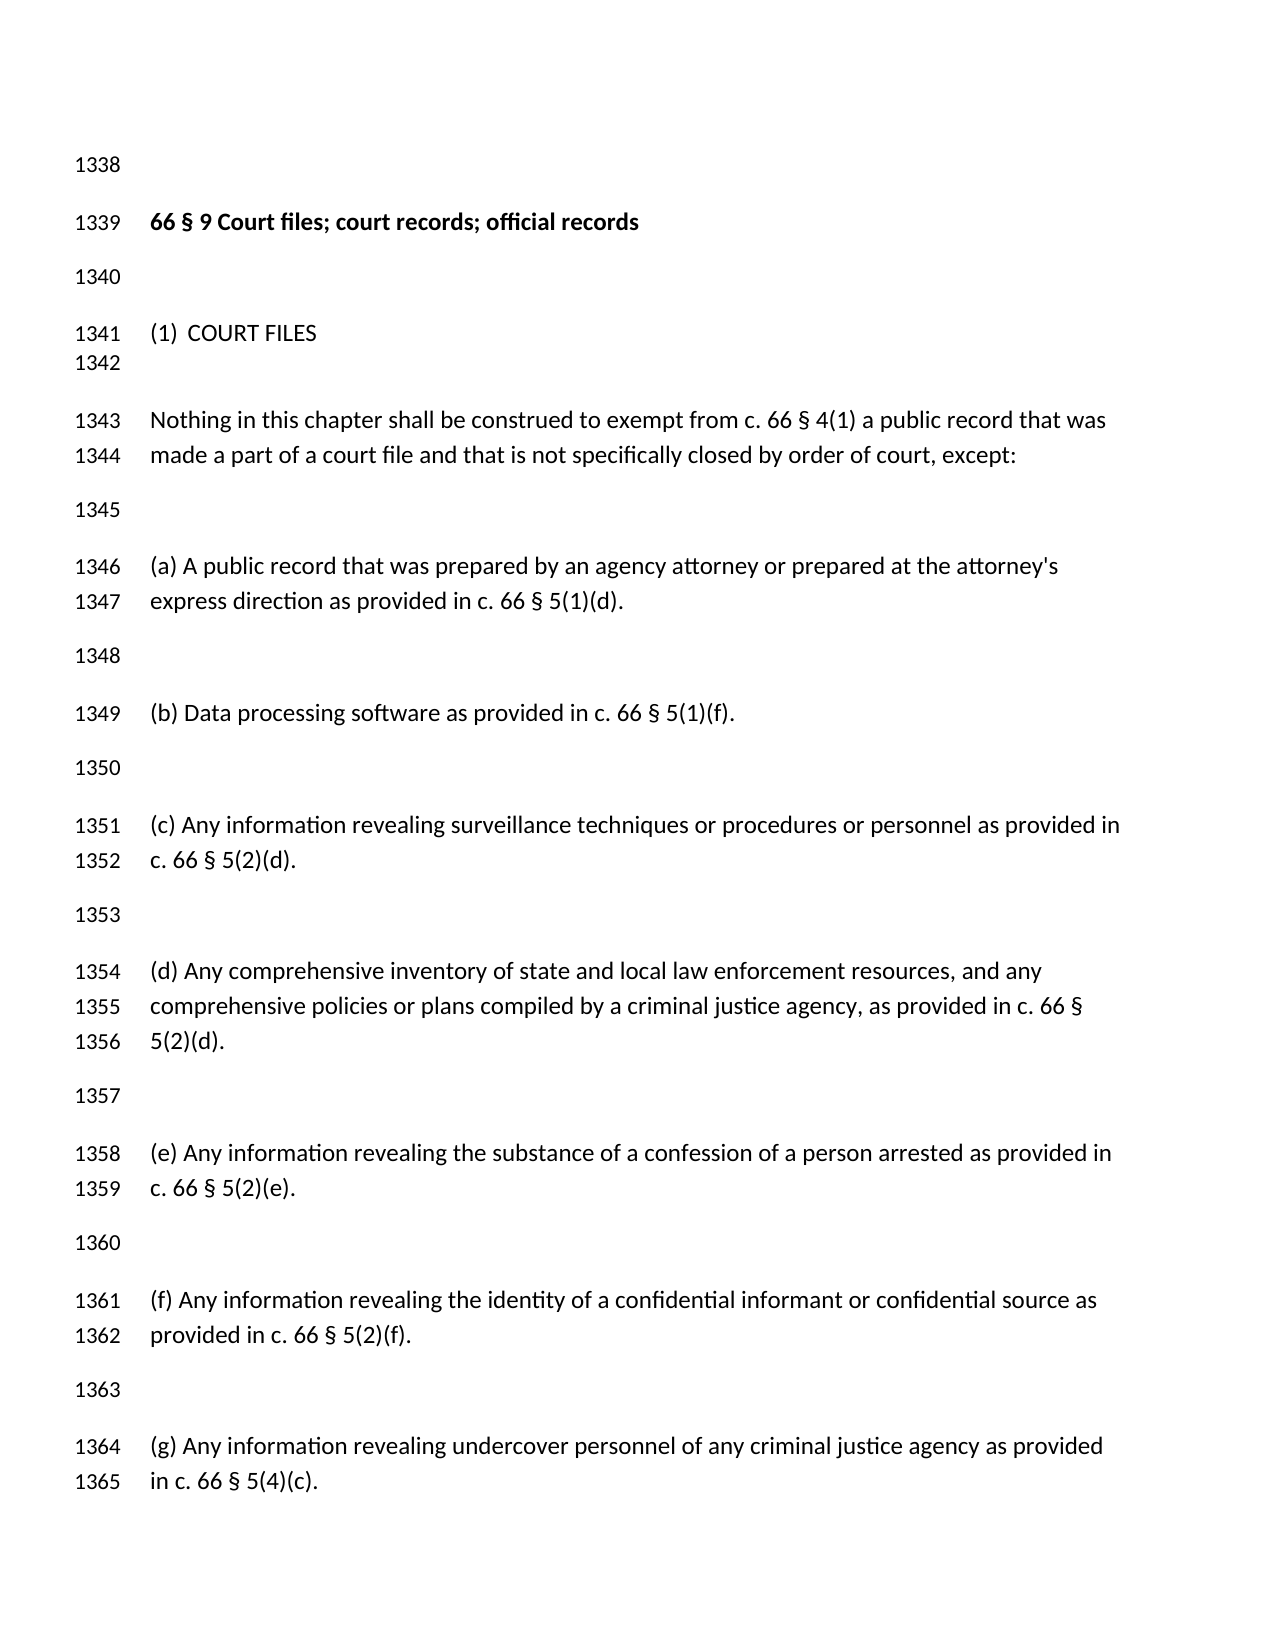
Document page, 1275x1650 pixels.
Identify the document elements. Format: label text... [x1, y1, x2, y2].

text (f) Any information revealing the identity of a confidential informant or confidential source as provided in c. 66 § 5(2)(f). [150, 1284, 1125, 1349]
text (b) Data processing software as provided in c. 66 § 5(1)(f). [150, 697, 1125, 728]
text (e) Any information revealing the substance of a confession of a person arrested as provided in c. 66 § 5(2)(e). [150, 1137, 1125, 1203]
text (c) Any information revealing surveillance techniques or procedures or personnel as provided in c. 66 § 5(2)(d). [150, 809, 1125, 874]
list COURT FILES [150, 317, 1125, 348]
text (a) A public record that was prepared by an agency attorney or prepared at the attorney's express direction as provided in c. 66 § 5(1)(d). [150, 551, 1125, 616]
text Nothing in this chapter shall be construed to exempt from c. 66 § 4(1) a public record that was made a part of a court file and that is not specifically closed by order of court, except: [150, 404, 1125, 469]
text (d) Any comprehensive inventory of state and local law enforcement resources, and any comprehensive policies or plans compiled by a criminal justice agency, as provided in c. 66 § 5(2)(d). [150, 956, 1125, 1056]
text 66 § 9 Court files; court records; official records [150, 206, 1125, 236]
text (g) Any information revealing undercover personnel of any criminal justice agency as provided in c. 66 § 5(4)(c). [150, 1431, 1125, 1496]
